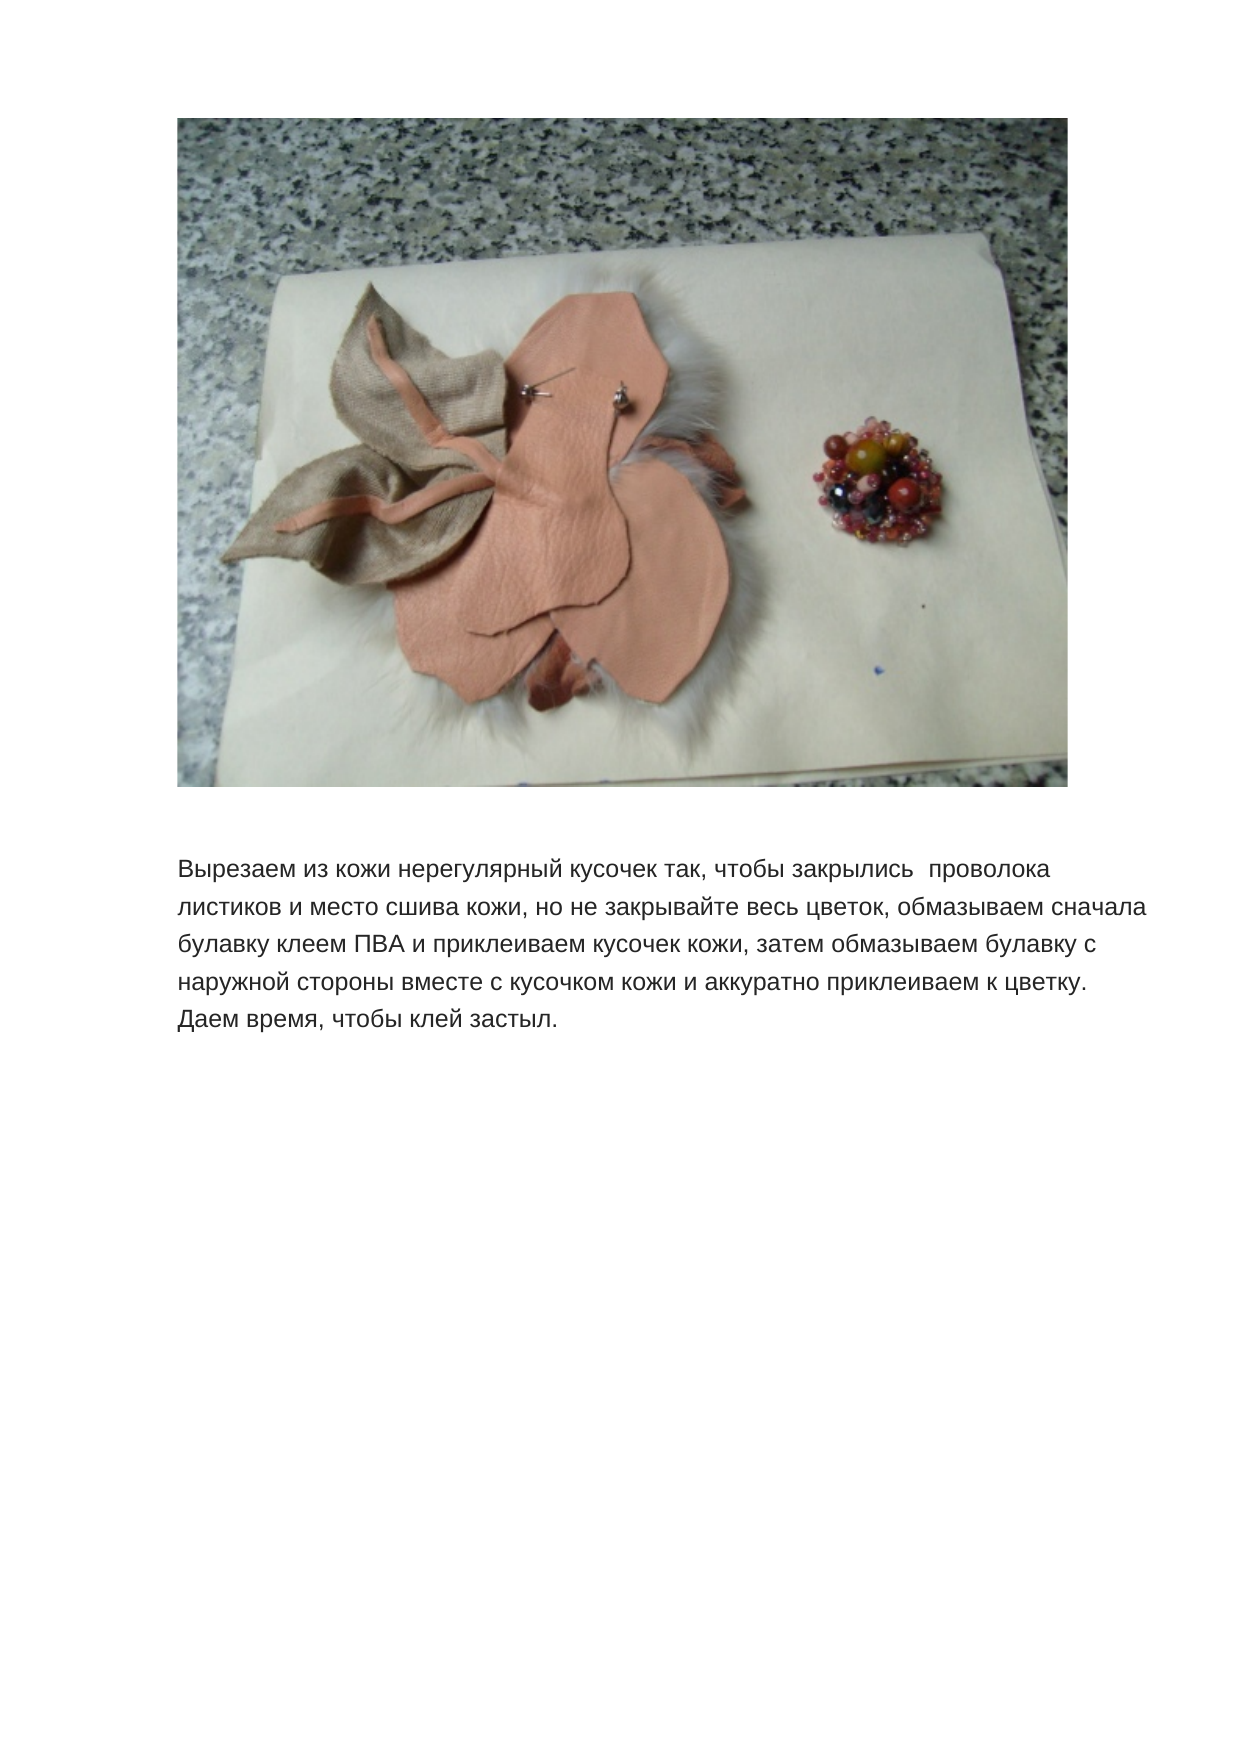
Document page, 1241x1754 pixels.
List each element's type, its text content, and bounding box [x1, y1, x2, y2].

text Вырезаем из кожи нерегулярный кусочек так, чтобы закрылись проволока листиков и место сшива кожи, но не закрывайте весь цветок, обмазываем сначала булавку клеем ПВА и приклеиваем кусочек кожи, затем обмазываем булавку с наружной стороны вместе с кусочком кожи и аккуратно приклеиваем к цветку. Даем время, чтобы клей застыл. [177, 808, 1152, 1033]
picture [177, 118, 1068, 787]
